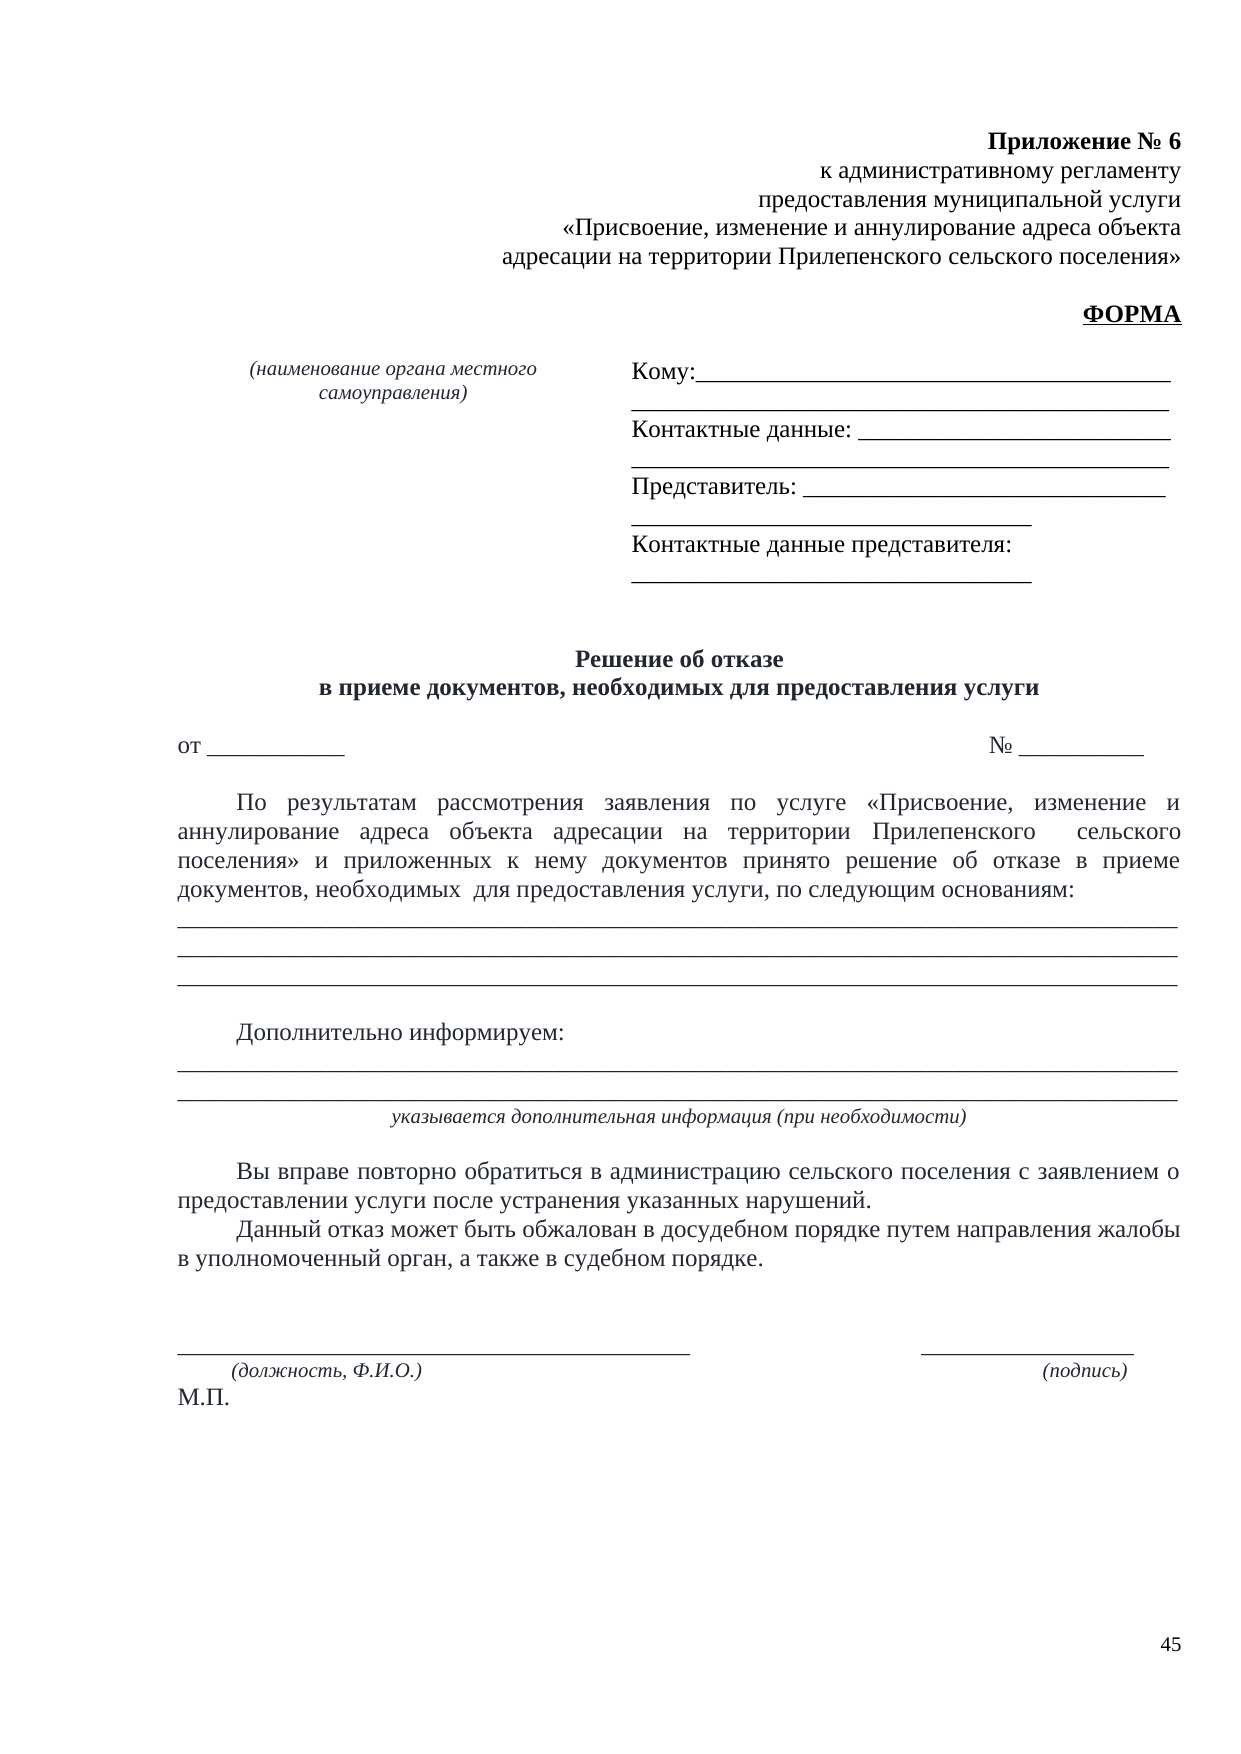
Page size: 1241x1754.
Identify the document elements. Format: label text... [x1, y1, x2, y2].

text По результатам рассмотрения заявления по услуге «Присвоение, изменение и аннулирование адреса объекта адресации на территории Прилепенского сельского поселения» и приложенных к нему документов принято решение об отказе в приеме документов, необходимых для предоставления услуги, по следующим основаниям: [177, 787, 1181, 902]
text к административному регламенту [177, 155, 1181, 184]
text указывается дополнительная информация (при необходимости) [177, 1104, 1181, 1128]
text предоставления муниципальной услуги [177, 184, 1181, 212]
text _________________________________________ _________________ [177, 1329, 1181, 1358]
text Дополнительно информируем: [177, 1017, 1181, 1046]
table_header (наименование органа местного самоуправления) [166, 356, 620, 615]
text в приеме документов, необходимых для предоставления услуги [177, 672, 1181, 701]
text М.П. [177, 1382, 1181, 1411]
text «Присвоение, изменение и аннулирование адреса объекта [177, 212, 1181, 241]
table_header Кому:_________________________________________________________________________________ Контактные данные: _________________________ ___________________________________________ Представитель: _____________________________ ________________________________ Контактные данные представителя: ________________________________ [620, 356, 1192, 615]
text ________________________________________________________________________________ [177, 960, 1181, 989]
text Вы вправе повторно обратиться в администрацию сельского поселения с заявлением о предоставлении услуги после устранения указанных нарушений. [177, 1156, 1181, 1214]
text ________________________________________________________________________________ [177, 902, 1181, 931]
text (должность, Ф.И.О.) (подпись) [177, 1358, 1181, 1382]
text от ___________ № __________ [177, 730, 1181, 759]
text Данный отказ может быть обжалован в досудебном порядке путем направления жалобы в уполномоченный орган, а также в судебном порядке. [177, 1214, 1181, 1271]
text Решение об отказе [177, 644, 1181, 672]
text ФОРМА [177, 299, 1181, 327]
text Приложение № 6 [177, 126, 1181, 155]
text ________________________________________________________________________________ [177, 931, 1181, 960]
text адресации на территории Прилепенского сельского поселения» [177, 241, 1181, 270]
text ________________________________________________________________________________________________________________________________________________________________ [177, 1046, 1181, 1104]
